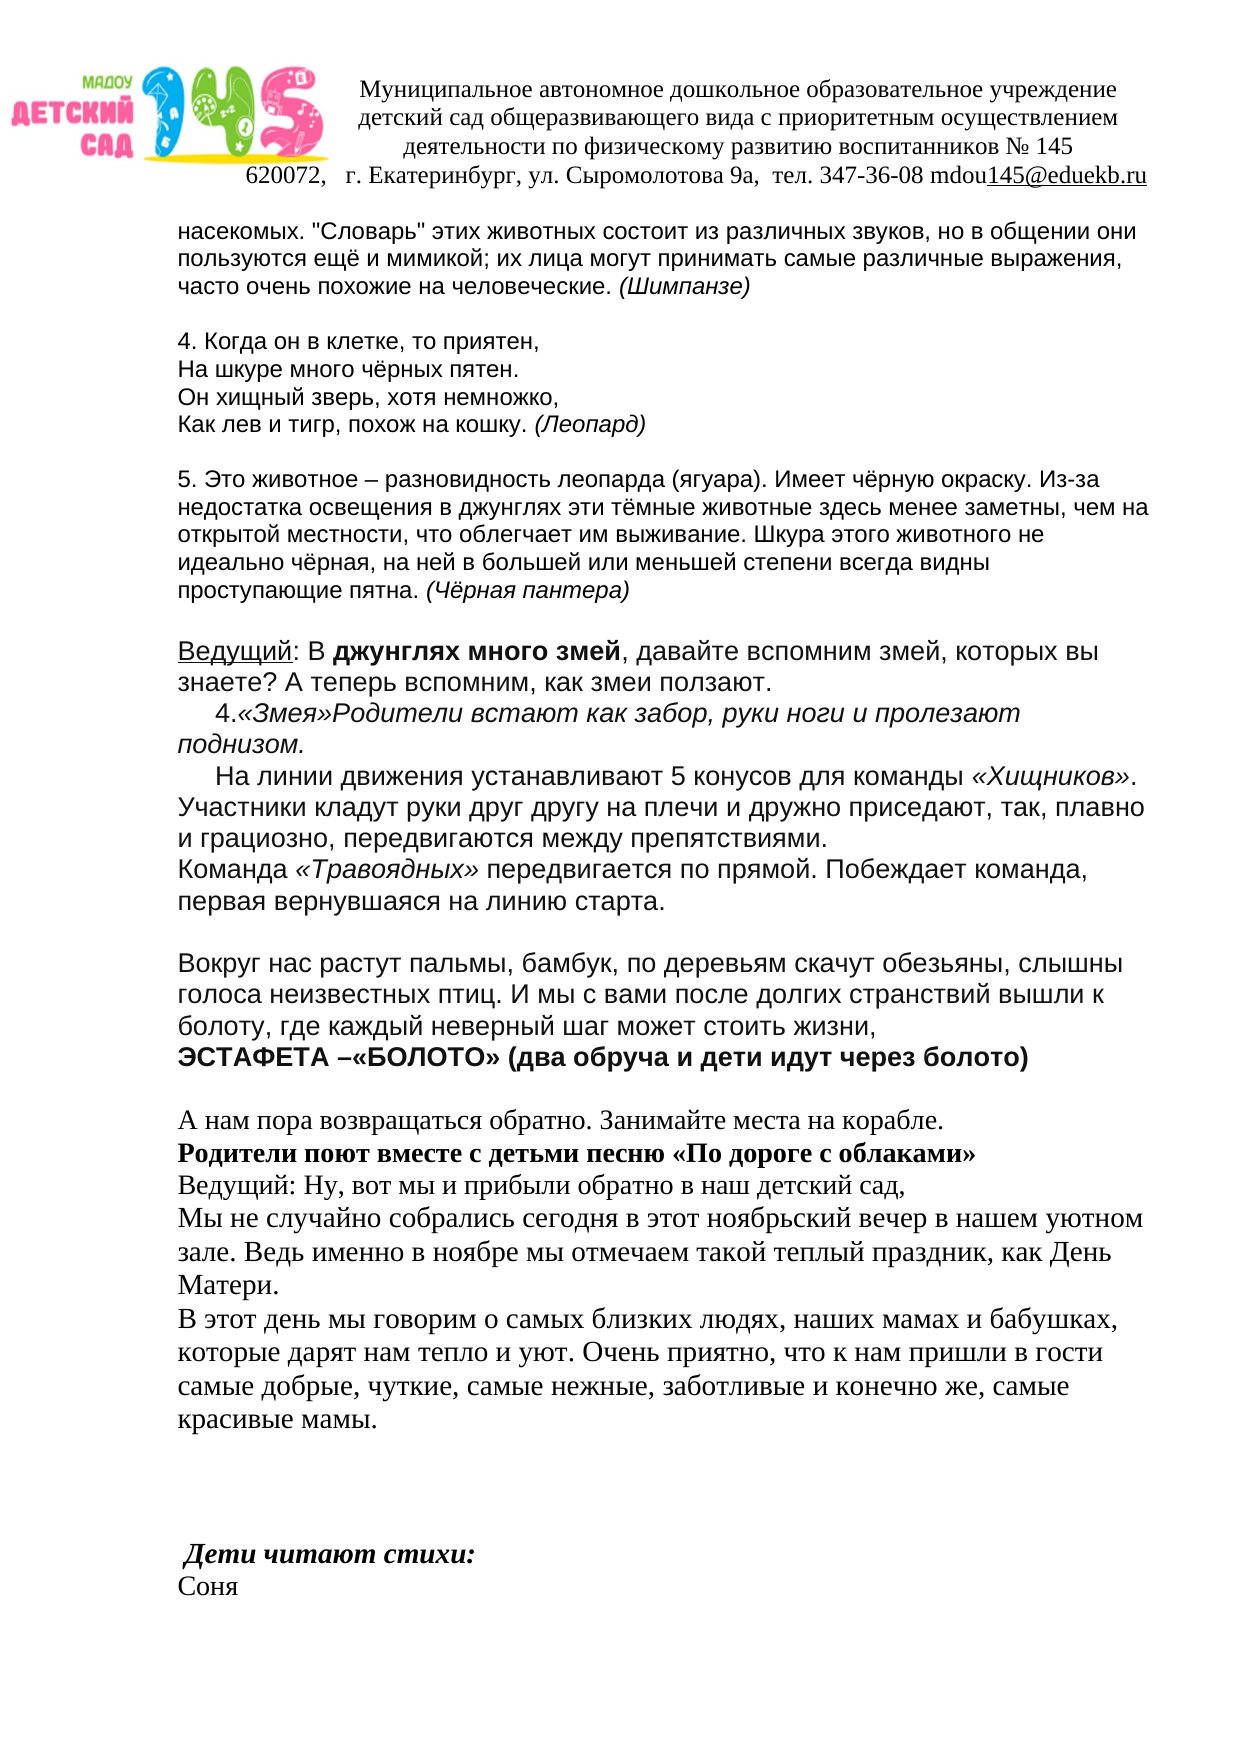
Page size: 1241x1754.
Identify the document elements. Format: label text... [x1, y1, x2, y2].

text А нам пора возвращаться обратно. Занимайте места на корабле. [177, 1103, 1152, 1136]
text Соня [177, 1569, 1152, 1602]
text Дети читают стихи: [177, 1536, 1152, 1569]
text Мы не случайно собрались сегодня в этот ноябрьский вечер в нашем уютном зале. Ведь именно в ноябре мы отмечаем такой теплый праздник, как День Матери. [177, 1200, 1152, 1301]
text Родители поют вместе с детьми песню «По дороге с облаками» [177, 1136, 1152, 1168]
text Ведущий: Ну, вот мы и прибыли обратно в наш детский сад, [177, 1168, 1152, 1200]
text Ведущий: В джунглях много змей, давайте вспомним змей, которых вы знаете? А теперь вспомним, как змеи ползают. [177, 634, 1152, 697]
text На линии движения устанавливают 5 конусов для команды «Хищников». Участники кладут руки друг другу на плечи и дружно приседают, так, плавно и грациозно, передвигаются между препятствиями. Команда «Травоядных» передвигается по прямой. Побеждает команда, первая вернувшаяся на линию старта. [177, 759, 1152, 916]
text 4.«Змея»Родители встают как забор, руки ноги и пролезают поднизом. [177, 697, 1152, 759]
text Вокруг нас растут пальмы, бамбук, по деревьям скачут обезьяны, слышны голоса неизвестных птиц. И мы с вами после долгих странствий вышли к болоту, где каждый неверный шаг может стоить жизни, [177, 947, 1152, 1041]
picture [0, 35, 347, 170]
text В этот день мы говорим о самых близких людях, наших мамах и бабушках, которые дарят нам тепло и уют. Очень приятно, что к нам пришли в гости самые добрые, чуткие, самые нежные, заботливые и конечно же, самые красивые мамы. [177, 1301, 1152, 1435]
text ЭСТАФЕТА –«БОЛОТО» (два обруча и дети идут через болото) [177, 1041, 1152, 1072]
